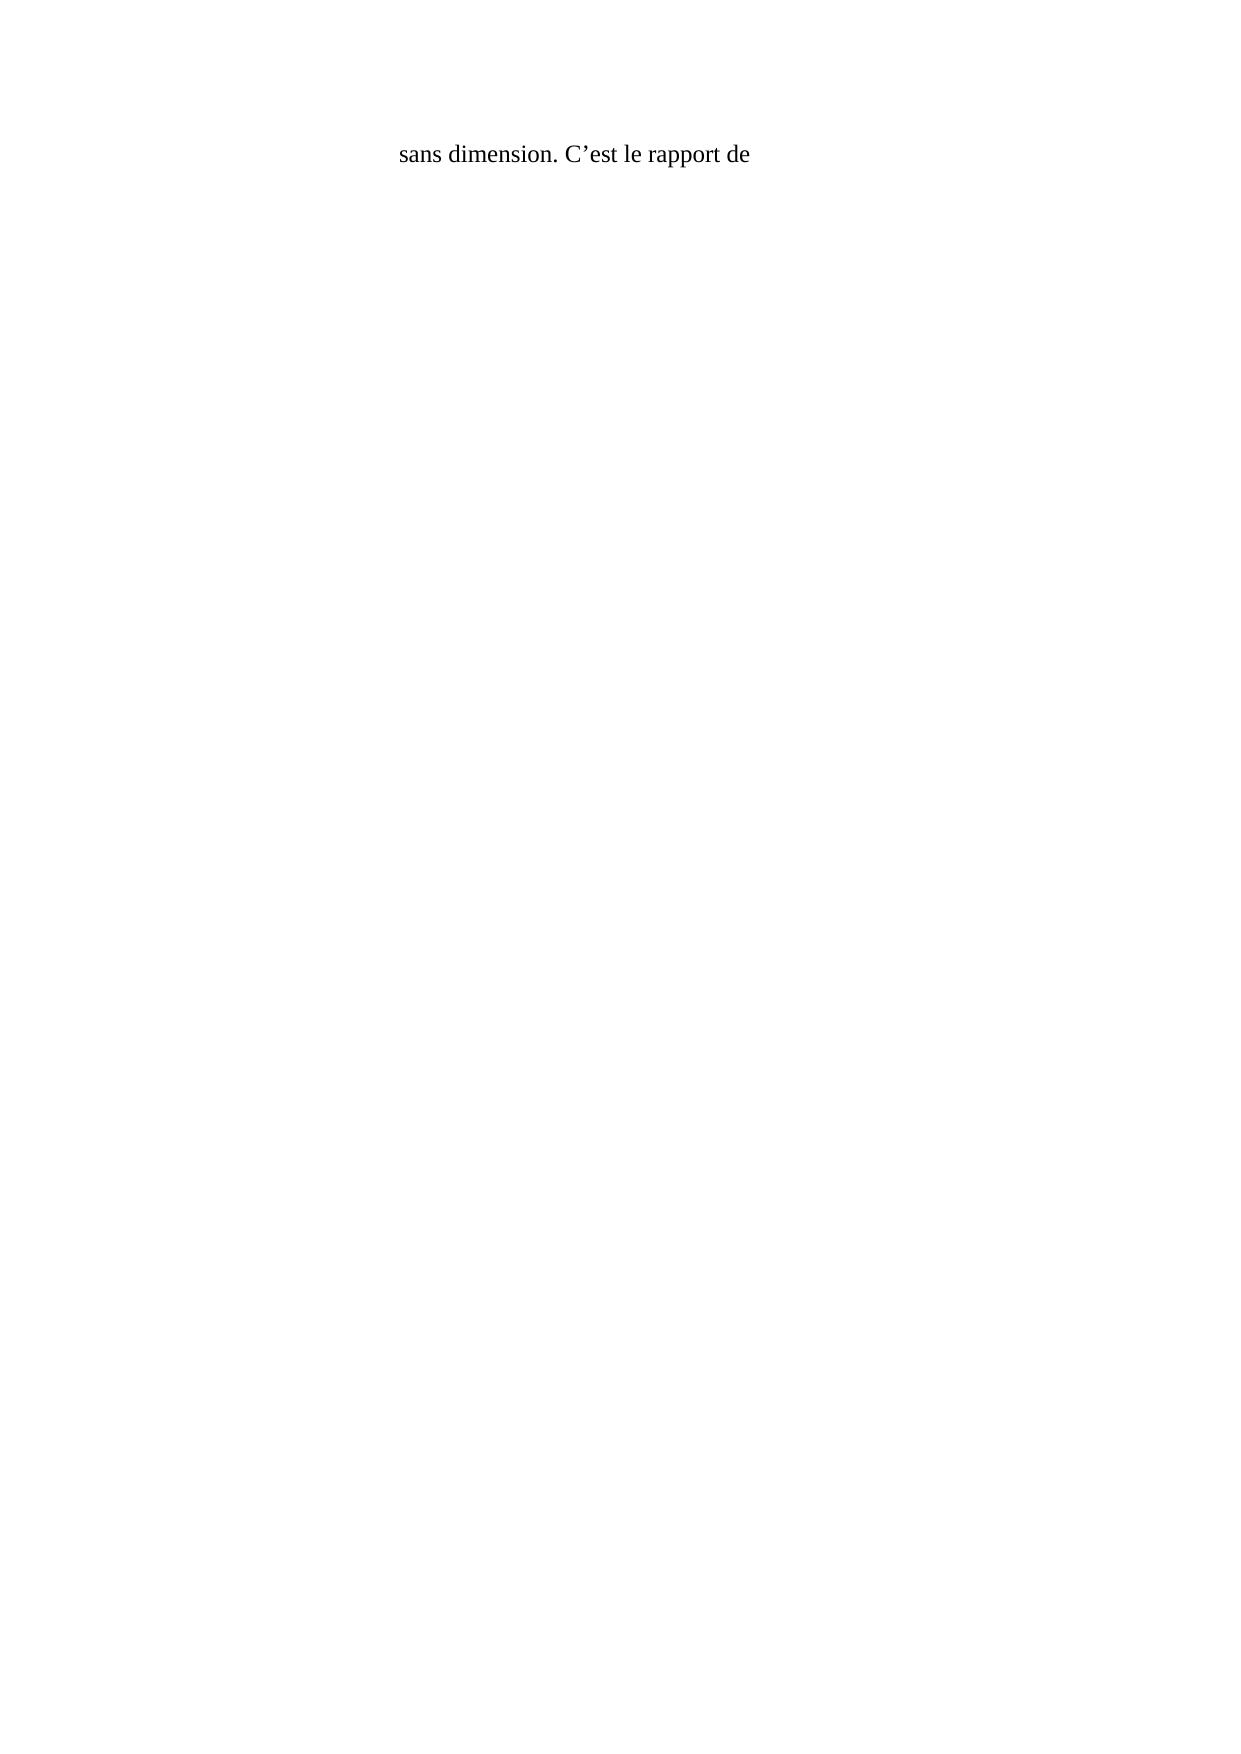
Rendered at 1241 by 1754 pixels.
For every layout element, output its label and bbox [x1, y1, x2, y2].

text [399, 139, 769, 168]
